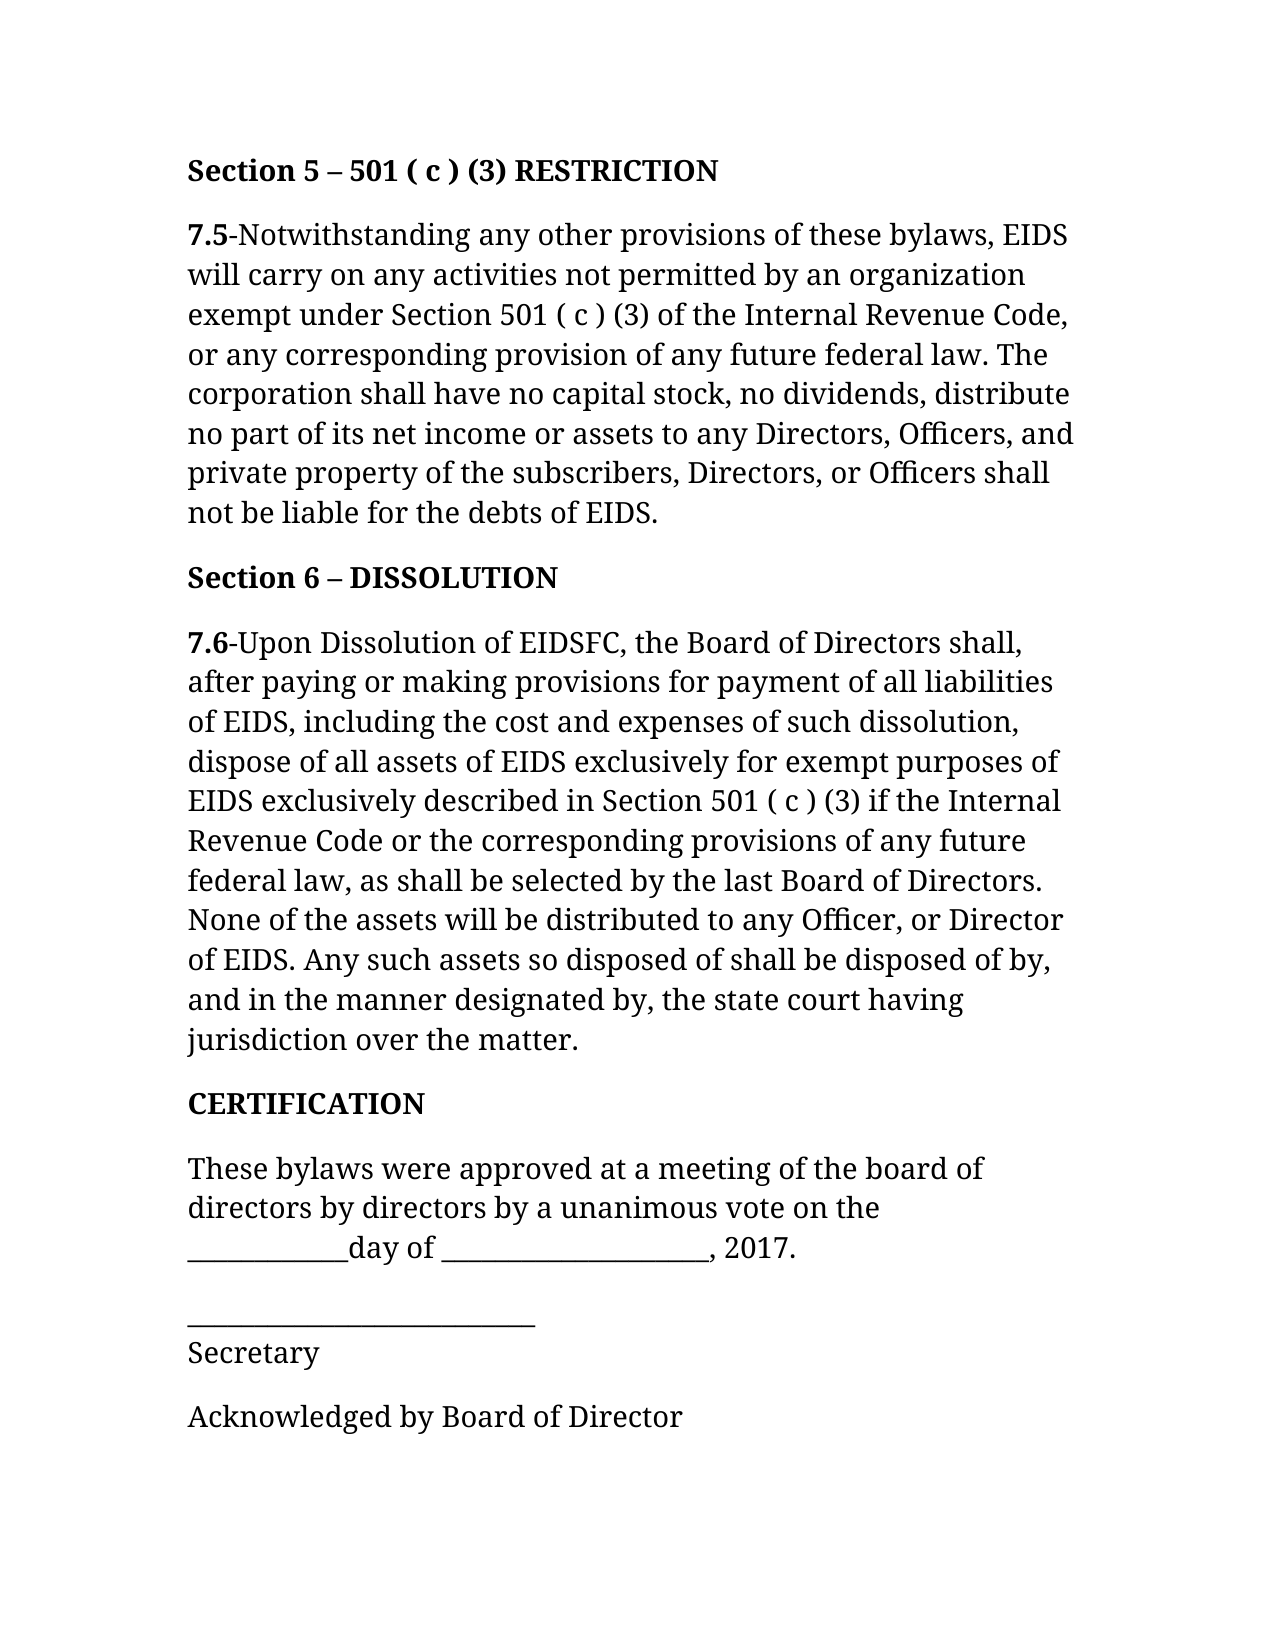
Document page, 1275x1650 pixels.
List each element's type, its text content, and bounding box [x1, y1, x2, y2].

text Section 6 – DISSOLUTION [187, 557, 1087, 597]
text Section 5 – 501 ( c ) (3) RESTRICTION [187, 150, 1087, 190]
text Secretary [187, 1332, 1087, 1372]
text __________________________ [187, 1292, 1087, 1332]
text Acknowledged by Board of Director [187, 1397, 1087, 1436]
text CERTIFICATION [187, 1083, 1087, 1123]
text 7.6-Upon Dissolution of EIDSFC, the Board of Directors shall, after paying or making provisions for payment of all liabilities of EIDS, including the cost and expenses of such dissolution, dispose of all assets of EIDS exclusively for exempt purposes of EIDS exclusively described in Section 501 ( c ) (3) if the Internal Revenue Code or the corresponding provisions of any future federal law, as shall be selected by the last Board of Directors. None of the assets will be distributed to any Officer, or Director of EIDS. Any such assets so disposed of shall be disposed of by, and in the manner designated by, the state court having jurisdiction over the matter. [187, 622, 1087, 1058]
text These bylaws were approved at a meeting of the board of directors by directors by a unanimous vote on the ____________day of ____________________, 2017. [187, 1148, 1087, 1267]
text 7.5-Notwithstanding any other provisions of these bylaws, EIDS will carry on any activities not permitted by an organization exempt under Section 501 ( c ) (3) of the Internal Revenue Code, or any corresponding provision of any future federal law. The corporation shall have no capital stock, no dividends, distribute no part of its net income or assets to any Directors, Officers, and private property of the subscribers, Directors, or Officers shall not be liable for the debts of EIDS. [187, 215, 1087, 532]
